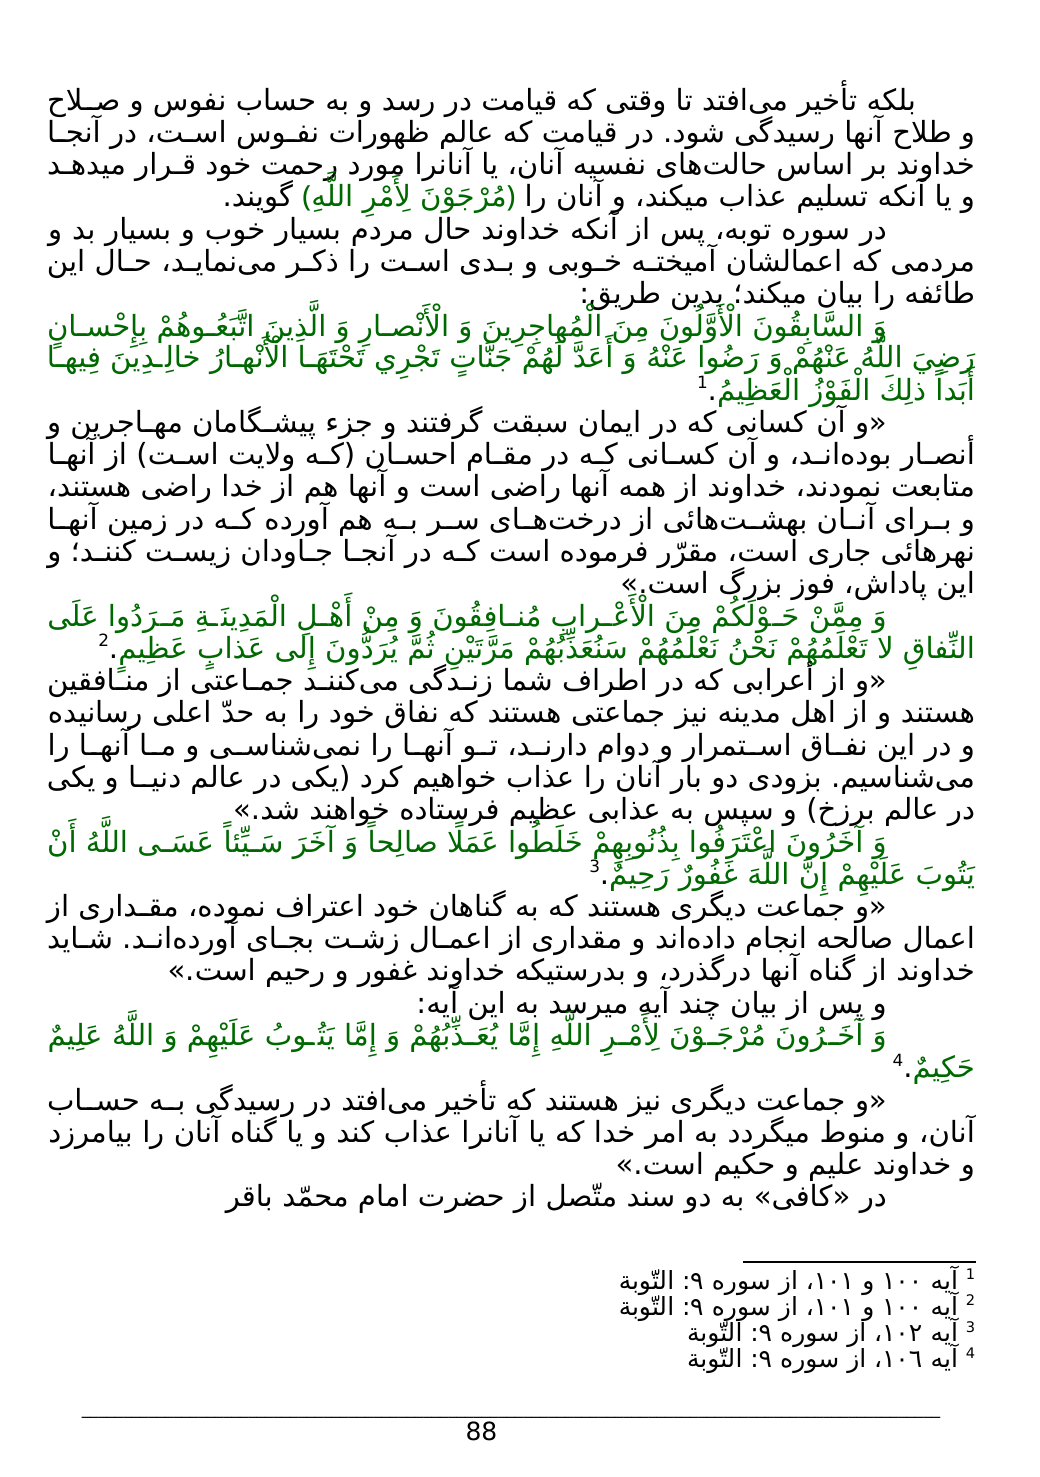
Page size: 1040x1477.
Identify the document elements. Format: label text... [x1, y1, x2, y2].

text وَ آخَرُونَ مُرْجَوْنَ لِأَمْرِ اللَّهِ إِمَّا يُعَذِّبُهُمْ وَ إِمَّا يَتُوبُ عَلَيْهِمْ وَ اللَّهُ عَلِيمٌ حَكِيمٌ‌. [47, 1020, 975, 1084]
text و پس از بیان چند آیه میرسد به این آیه: [47, 988, 975, 1020]
text بلكه تأخیر مى‌افتد تا وقتى كه قیامت در رسد و به حساب نفوس و صلاح و طلاح آنها رسیدگى شود. در قیامت كه عالم ظهورات نفوس است، در آنجا خداوند بر اساس حالت‌هاى نفسیه آنان، یا آنانرا مورد رحمت خود قرار میدهد و یا آنكه تسلیم عذاب میكند، و آنان را ﴿مُرْجَوْنَ لِأَمْرِ اللَّهِ﴾ گویند. [47, 84, 975, 213]
text وَ السَّابِقُونَ الْأَوَّلُونَ مِنَ الْمُهاجِرِينَ وَ الْأَنْصارِ وَ الَّذِينَ اتَّبَعُوهُمْ بِإِحْسانٍ رَضِيَ اللَّهُ عَنْهُمْ وَ رَضُوا عَنْهُ وَ أَعَدَّ لَهُمْ جَنَّاتٍ تَجْرِي تَحْتَهَا الْأَنْهارُ خالِدِينَ فِيها أَبَداً ذلِكَ الْفَوْزُ الْعَظِيمُ‌. [47, 310, 975, 407]
text «و آن كسانى كه در ایمان سبقت گرفتند و جزء پیشگامان مهاجرین و أنصار بوده‌اند، و آن كسانى كه در مقام احسان (كه ولایت است) از آنها متابعت نمودند، خداوند از همه آنها راضى است و آنها هم از خدا راضى هستند، و براى آنان بهشت‌هائى از درخت‌هاى سر به هم آورده كه در زمین آنها نهرهائى جارى است، مقرّر فرموده است كه در آنجا جاودان زیست كنند؛ و این پاداش، فوز بزرگ است.» [47, 407, 975, 601]
text وَ مِمَّنْ حَوْلَكُمْ مِنَ الْأَعْرابِ مُنافِقُونَ وَ مِنْ أَهْلِ الْمَدِينَةِ مَرَدُوا عَلَى النِّفاقِ لا تَعْلَمُهُمْ نَحْنُ نَعْلَمُهُمْ سَنُعَذِّبُهُمْ مَرَّتَيْنِ ثُمَّ يُرَدُّونَ إِلى‌ عَذابٍ عَظِيمٍ‌. [47, 601, 975, 665]
text «و از أعرابى كه در اطراف شما زندگى مى‌كنند جماعتى از منافقین هستند و از اهل مدینه نیز جماعتى هستند كه نفاق خود را به حدّ اعلى رسانیده و در این نفاق استمرار و دوام دارند، تو آنها را نمى‌شناسى و ما آنها را مى‌شناسیم. بزودى دو بار آنان را عذاب خواهیم كرد (یكى در عالم دنیا و یكى در عالم برزخ) و سپس به عذابى عظیم فرستاده خواهند شد.» [47, 665, 975, 826]
text در «كافى» به دو سند متّصل از حضرت امام محمّد باقر [47, 1181, 975, 1213]
text «و جماعت دیگرى هستند كه به گناهان خود اعتراف نموده، مقدارى از اعمال صالحه انجام داده‌اند و مقدارى از اعمال زشت بجاى آورده‌اند. شاید خداوند از گناه آنها درگذرد، و بدرستیكه خداوند غفور و رحیم است.» [47, 891, 975, 988]
text وَ آخَرُونَ اعْتَرَفُوا بِذُنُوبِهِمْ خَلَطُوا عَمَلًا صالِحاً وَ آخَرَ سَيِّئاً عَسَى اللَّهُ أَنْ يَتُوبَ عَلَيْهِمْ إِنَّ اللَّهَ غَفُورٌ رَحِيمٌ‌. [47, 826, 975, 891]
text «و جماعت دیگرى نیز هستند كه تأخیر مى‌افتد در رسیدگى به حساب آنان، و منوط میگردد به امر خدا كه یا آنانرا عذاب كند و یا گناه آنان را بیامرزد و خداوند علیم و حكیم است.» [47, 1084, 975, 1181]
text در سوره توبه، پس از آنكه خداوند حال مردم بسیار خوب و بسیار بد و مردمى كه اعمالشان آمیخته خوبى و بدى است را ذكر مى‌نماید، حال این طائفه را بیان میكند؛ بدین طریق: [47, 213, 975, 310]
